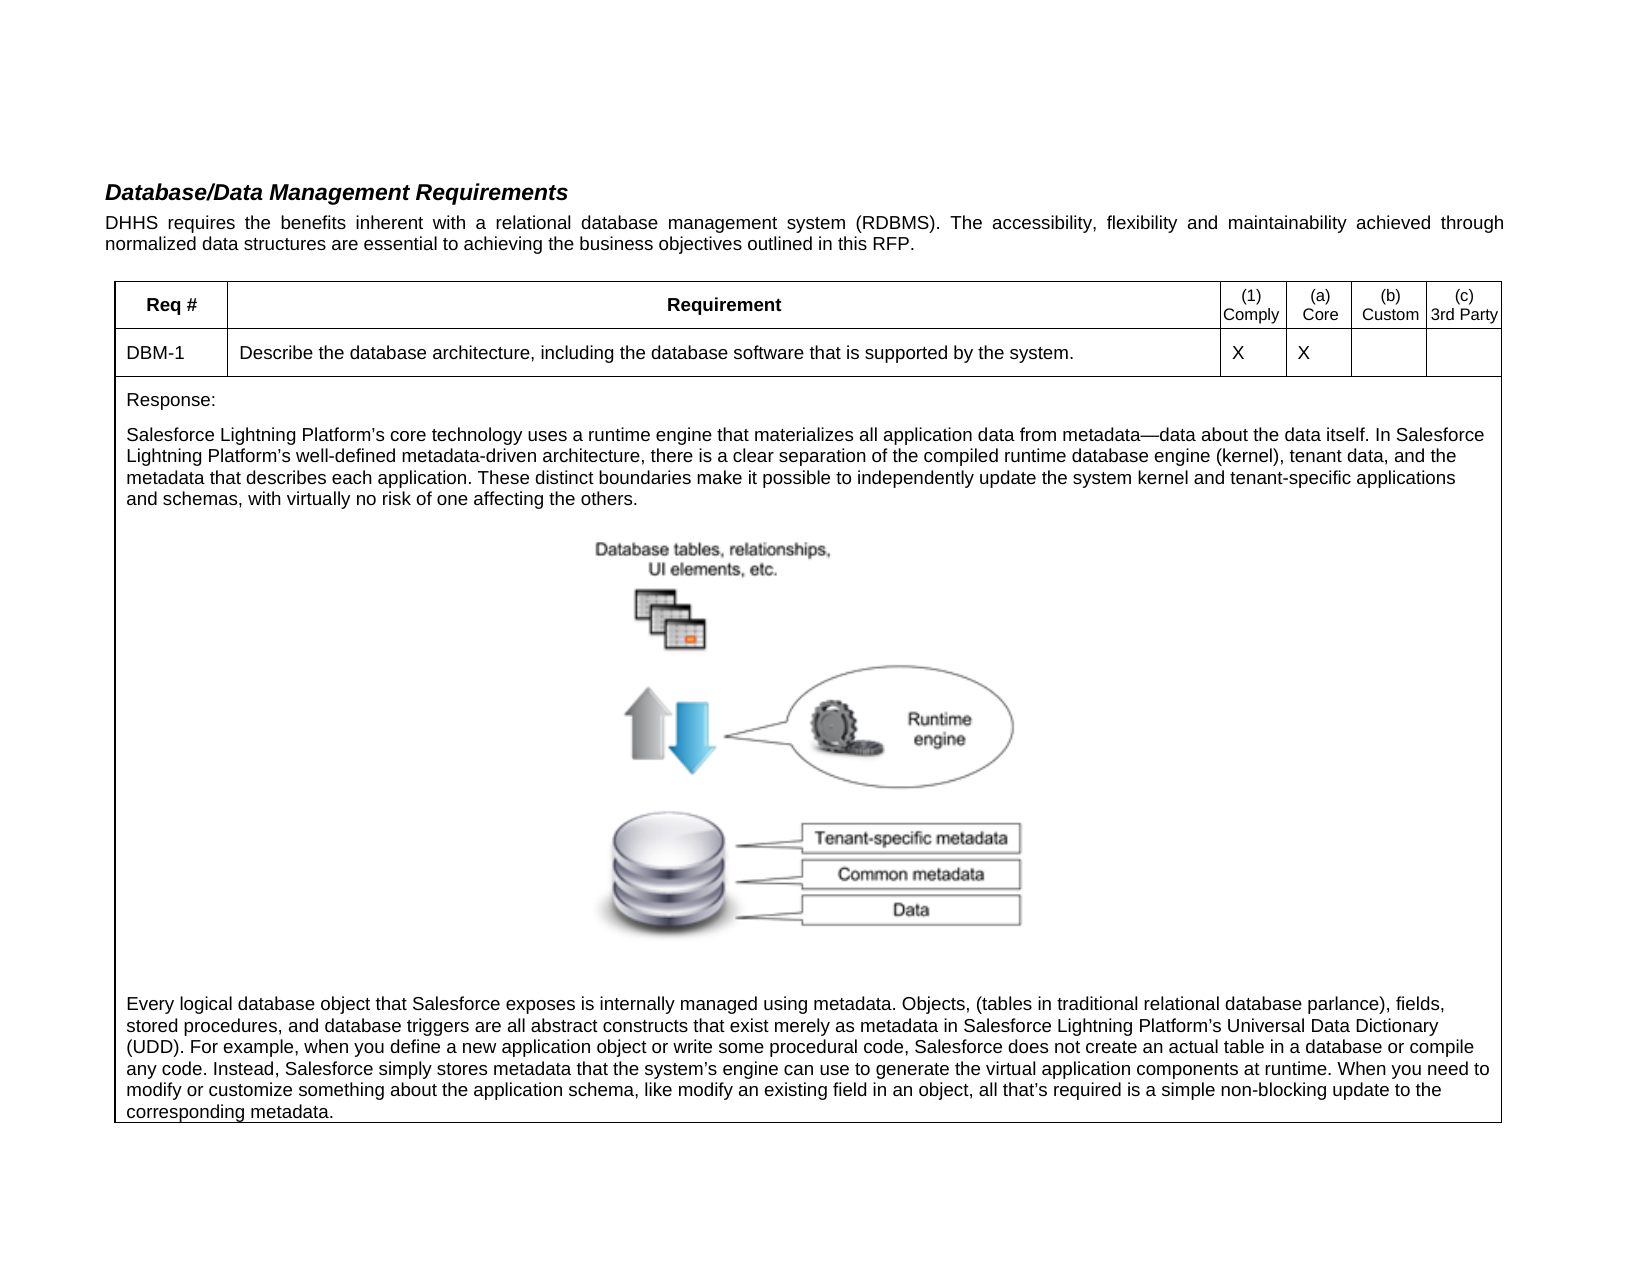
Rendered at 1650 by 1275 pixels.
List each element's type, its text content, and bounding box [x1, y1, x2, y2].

text DHHS requires the benefits inherent with a relational database management system (RDBMS). The accessibility, flexibility and maintainability achieved through normalized data structures are essential to achieving the business objectives outlined in this RFP. [105, 212, 1506, 255]
table_cell [1352, 329, 1426, 376]
picture [558, 522, 1059, 981]
table_cell X [1287, 329, 1351, 376]
table_header (1) Comply [1221, 282, 1286, 328]
text Database/Data Management Requirements [105, 179, 1545, 205]
table_header Requirement [228, 282, 1220, 328]
table_header (c) 3rd Party [1427, 282, 1501, 328]
table_header Req # [116, 282, 227, 328]
table_header (a) Core [1287, 282, 1351, 328]
table_cell [1427, 329, 1501, 376]
table_cell X [1221, 329, 1286, 376]
table_header (b) Custom [1352, 282, 1426, 328]
table_cell Describe the database architecture, including the database software that is supported by the system. [228, 329, 1220, 376]
table_cell DBM-1 [116, 329, 227, 376]
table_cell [116, 377, 1501, 1122]
